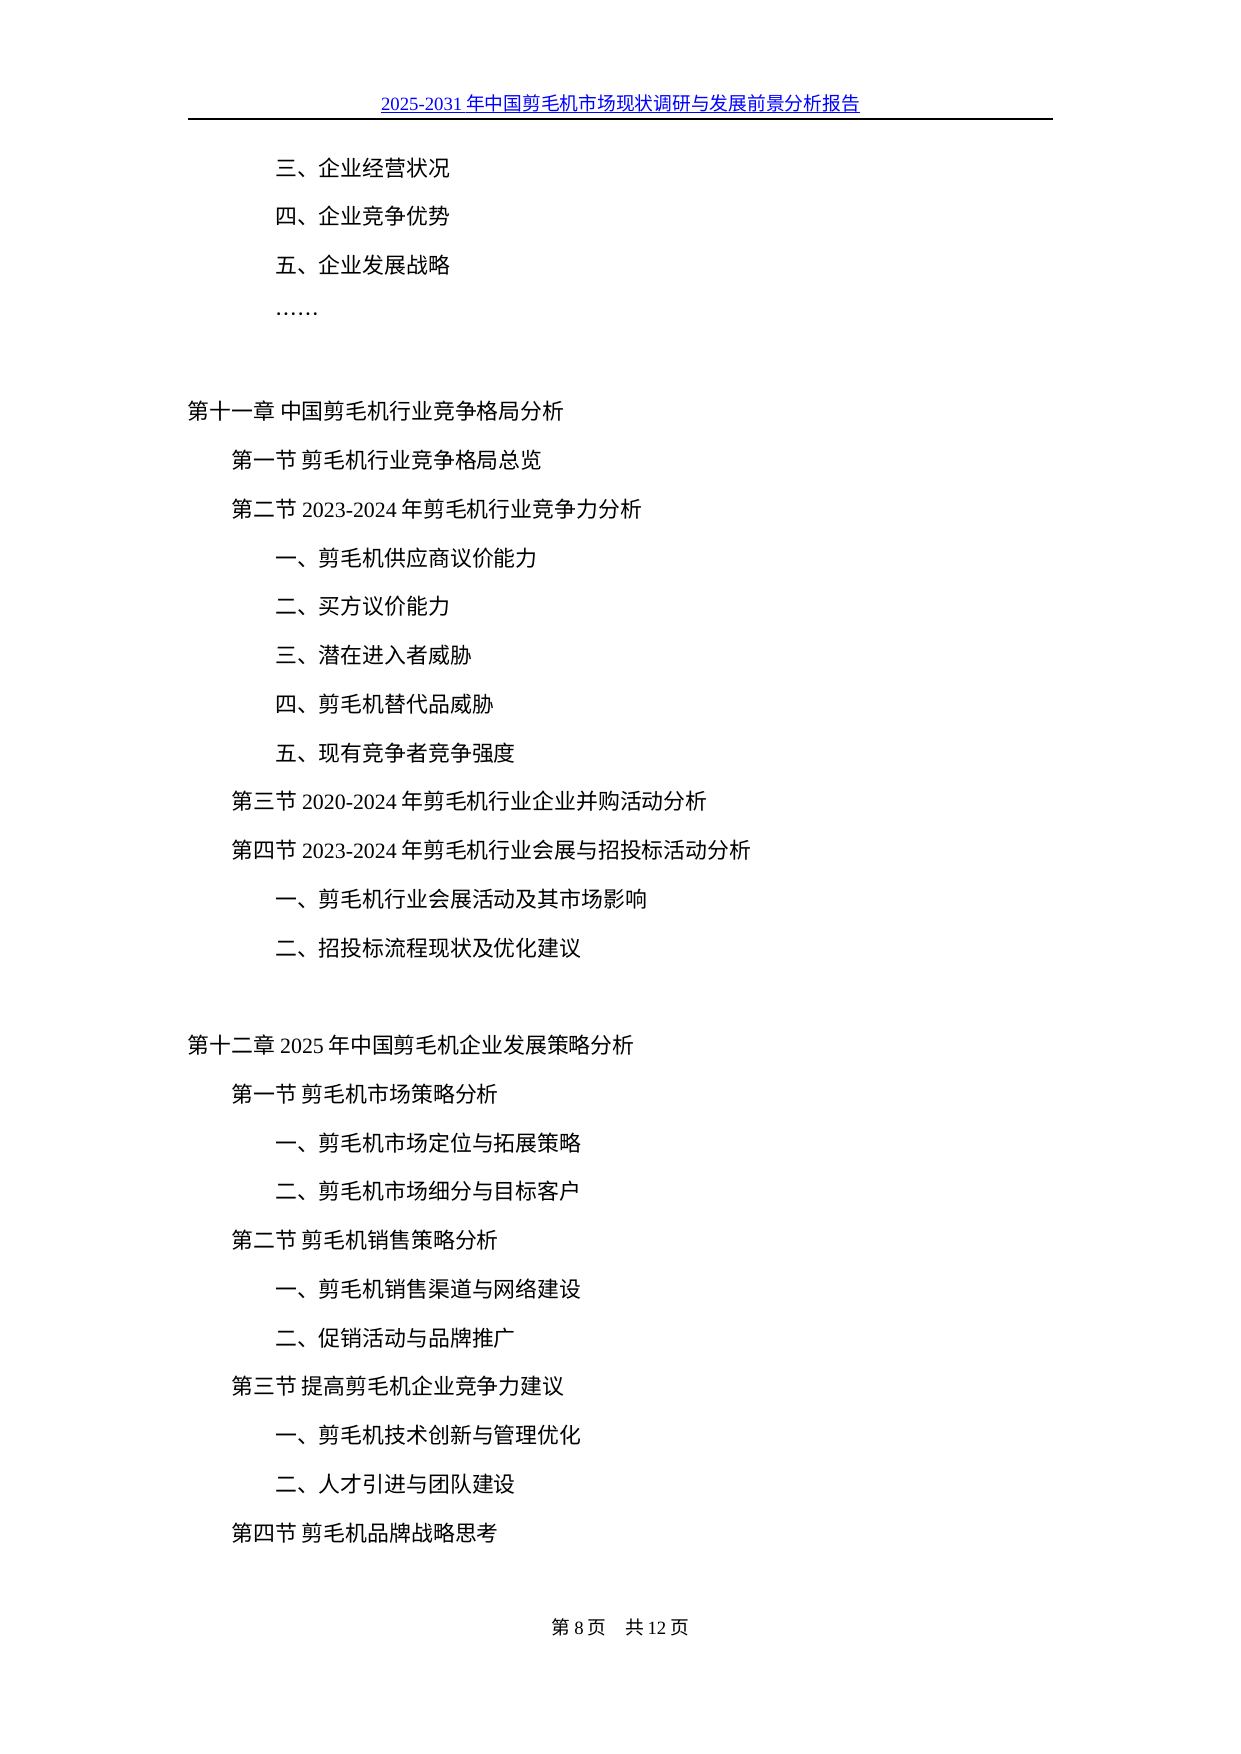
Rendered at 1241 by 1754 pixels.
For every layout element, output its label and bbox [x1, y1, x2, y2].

text [187, 150, 1053, 1548]
